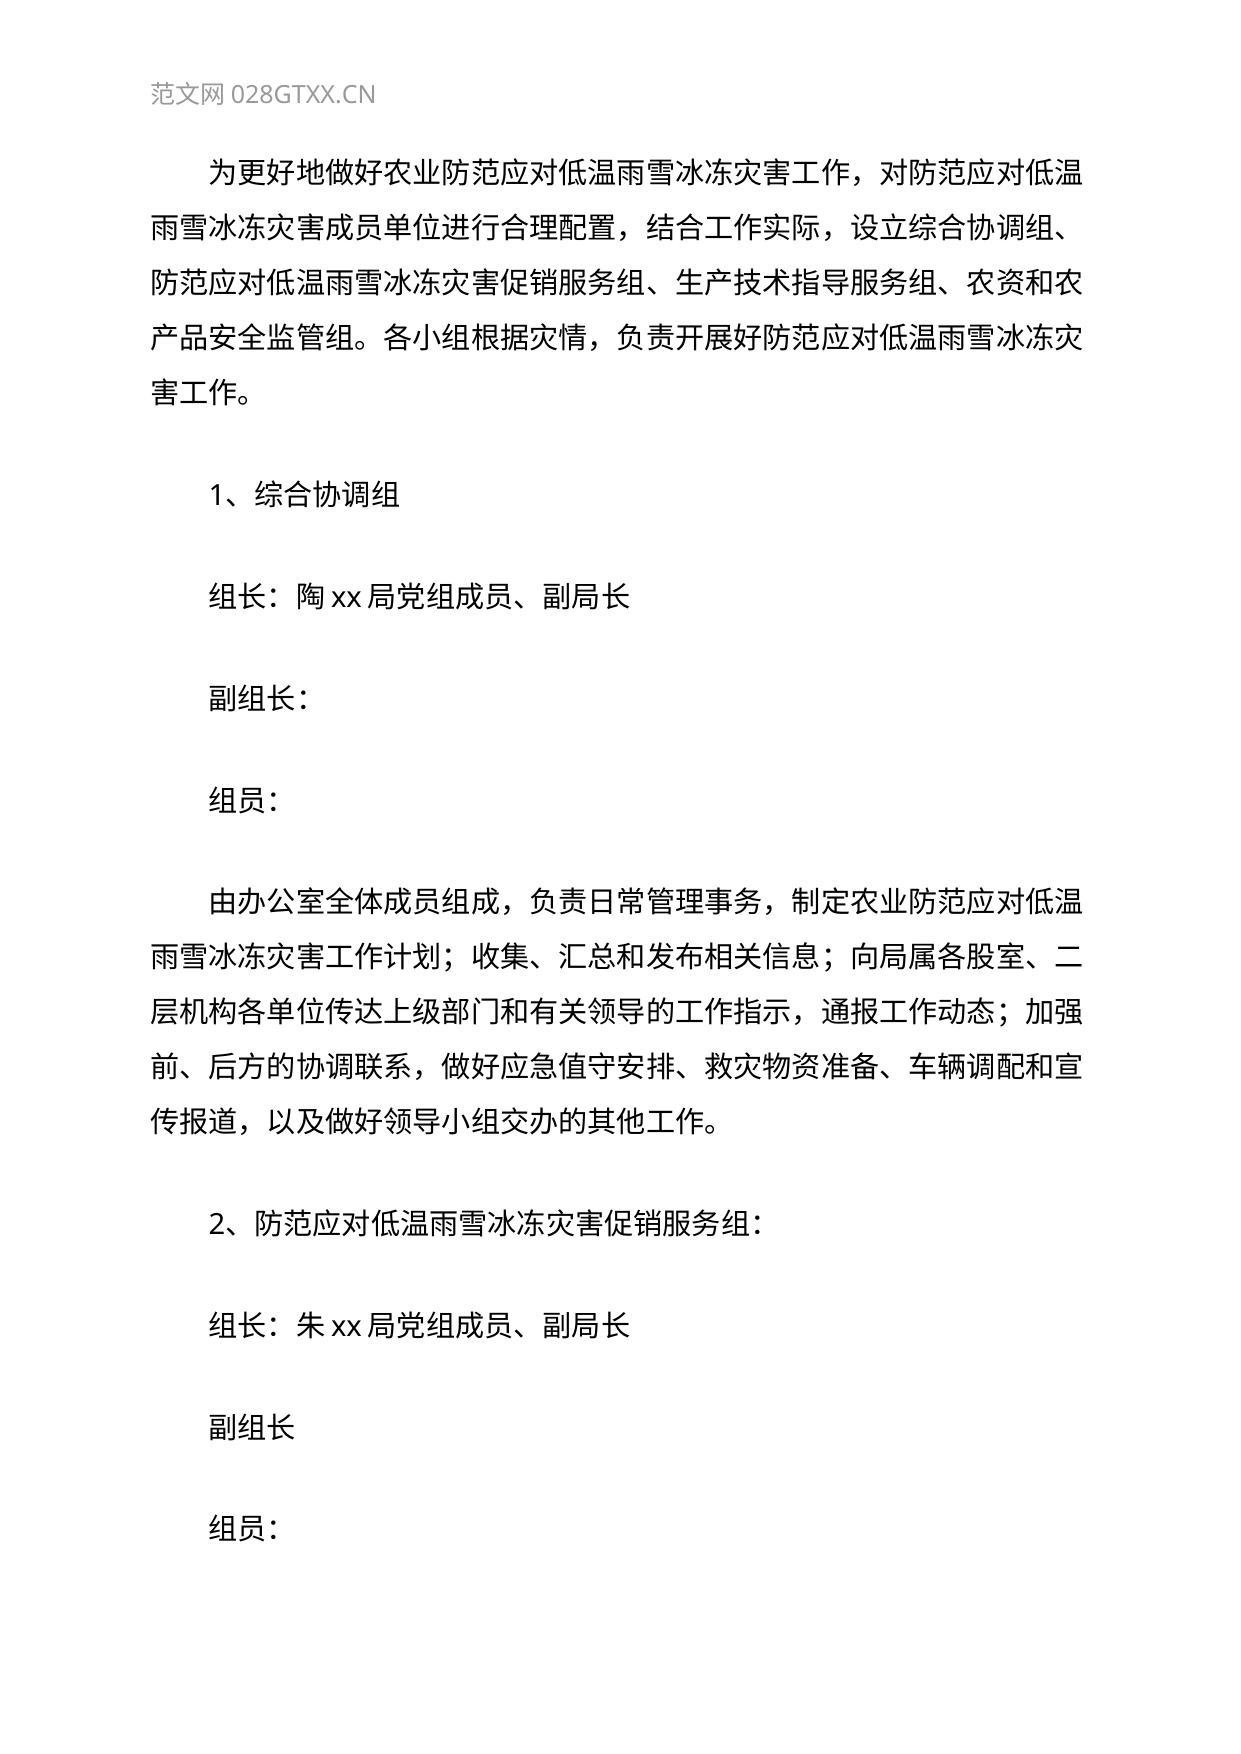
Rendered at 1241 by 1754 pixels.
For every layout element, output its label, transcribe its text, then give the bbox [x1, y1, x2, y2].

text 组长：陶xx局党组成员、副局长 [150, 573, 1090, 616]
text 由办公室全体成员组成，负责日常管理事务，制定农业防范应对低温雨雪冰冻灾害工作计划；收集、汇总和发布相关信息；向局属各股室、二层机构各单位传达上级部门和有关领导的工作指示，通报工作动态；加强前、后方的协调联系，做好应急值守安排、救灾物资准备、车辆调配和宣传报道，以及做好领导小组交办的其他工作。 [150, 879, 1090, 1141]
text 副组长 [150, 1404, 1090, 1446]
text 副组长： [150, 675, 1090, 718]
text 组员： [150, 777, 1090, 819]
text 组员： [150, 1506, 1090, 1548]
text 为更好地做好农业防范应对低温雨雪冰冻灾害工作，对防范应对低温雨雪冰冻灾害成员单位进行合理配置，结合工作实际，设立综合协调组、防范应对低温雨雪冰冻灾害促销服务组、生产技术指导服务组、农资和农产品安全监管组。各小组根据灾情，负责开展好防范应对低温雨雪冰冻灾害工作。 [150, 150, 1090, 412]
text 2、防范应对低温雨雪冰冻灾害促销服务组： [150, 1200, 1090, 1243]
text 1、综合协调组 [150, 471, 1090, 514]
text 组长：朱xx局党组成员、副局长 [150, 1302, 1090, 1344]
